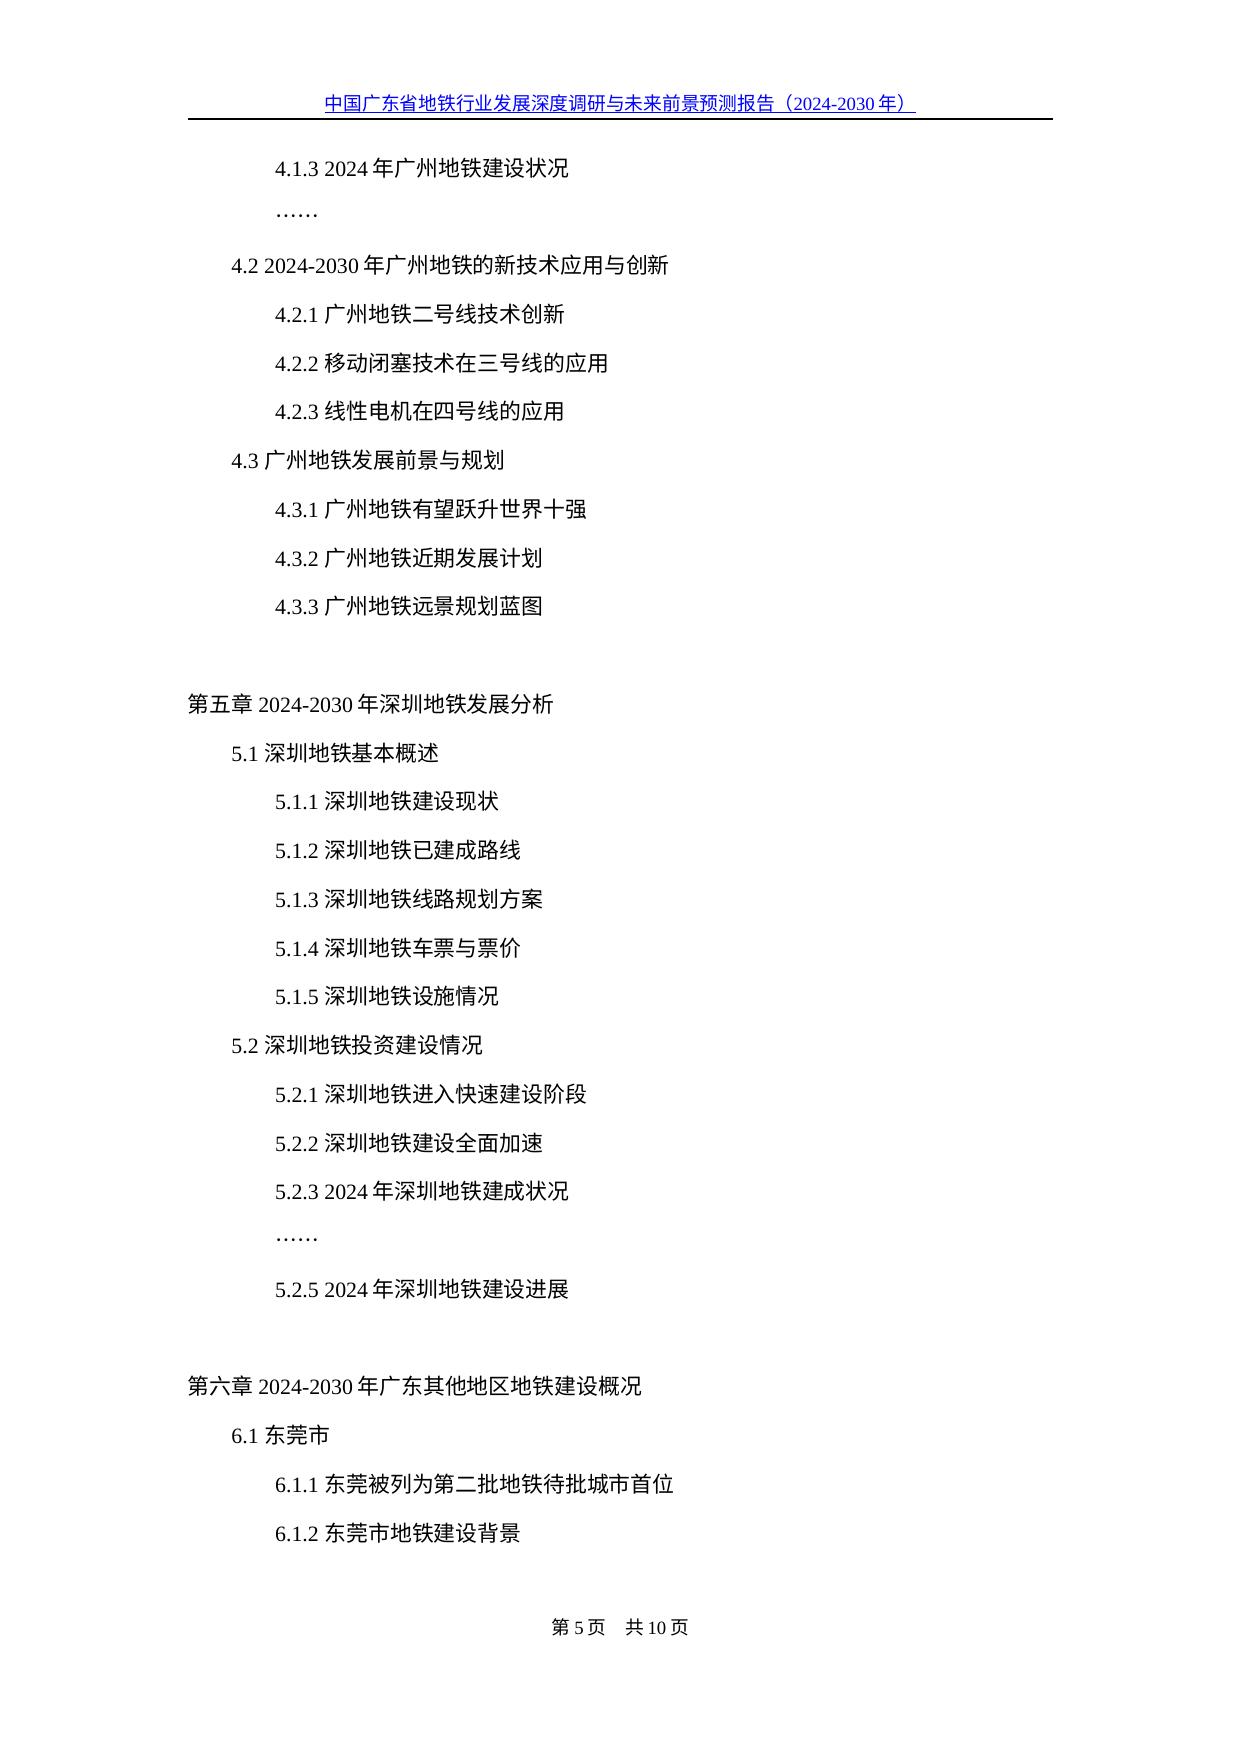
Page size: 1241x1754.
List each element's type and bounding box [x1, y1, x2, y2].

text [187, 150, 1053, 1548]
